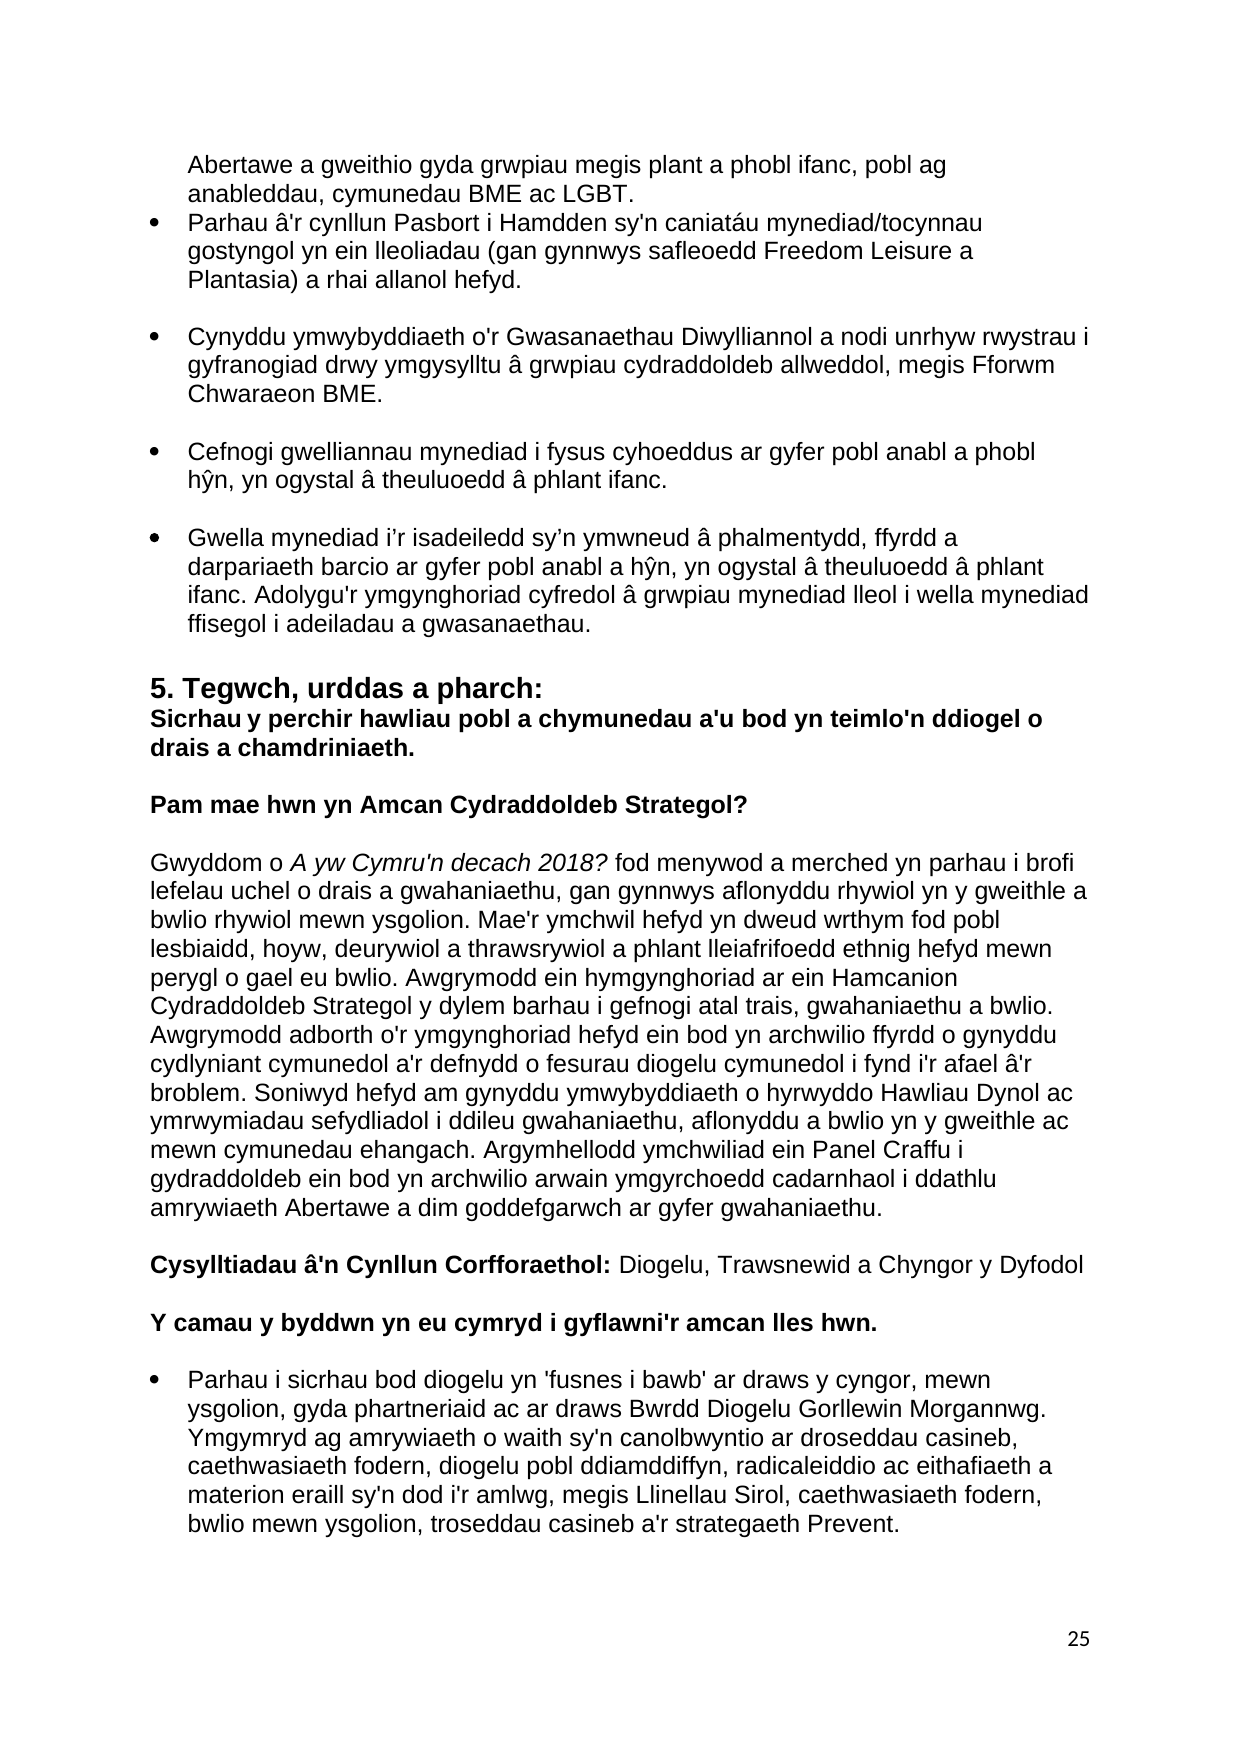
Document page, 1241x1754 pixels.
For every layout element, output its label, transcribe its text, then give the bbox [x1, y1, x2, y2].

list Cynyddu ymwybyddiaeth o'r Gwasanaethau Diwylliannol a nodi unrhyw rwystrau i gyfranogiad drwy ymgysylltu â grwpiau cydraddoldeb allweddol, megis Fforwm Chwaraeon BME. [150, 321, 1090, 408]
text Sicrhau y perchir hawliau pobl a chymunedau a'u bod yn teimlo'n ddiogel o drais a chamdriniaeth. [150, 704, 1090, 762]
text Gwyddom o A yw Cymru'n decach 2018? fod menywod a merched yn parhau i brofi lefelau uchel o drais a gwahaniaethu, gan gynnwys aflonyddu rhywiol yn y gweithle a bwlio rhywiol mewn ysgolion. Mae'r ymchwil hefyd yn dweud wrthym fod pobl lesbiaidd, hoyw, deurywiol a thrawsrywiol a phlant lleiafrifoedd ethnig hefyd mewn perygl o gael eu bwlio. Awgrymodd ein hymgynghoriad ar ein Hamcanion Cydraddoldeb Strategol y dylem barhau i gefnogi atal trais, gwahaniaethu a bwlio. Awgrymodd adborth o'r ymgynghoriad hefyd ein bod yn archwilio ffyrdd o gynyddu cydlyniant cymunedol a'r defnydd o fesurau diogelu cymunedol i fynd i'r afael â'r broblem. Soniwyd hefyd am gynyddu ymwybyddiaeth o hyrwyddo Hawliau Dynol ac ymrwymiadau sefydliadol i ddileu gwahaniaethu, aflonyddu a bwlio yn y gweithle ac mewn cymunedau ehangach. Argymhellodd ymchwiliad ein Panel Craffu i gydraddoldeb ein bod yn archwilio arwain ymgyrchoedd cadarnhaol i ddathlu amrywiaeth Abertawe a dim goddefgarwch ar gyfer gwahaniaethu. [150, 847, 1090, 1221]
list Parhau i sicrhau bod diogelu yn 'fusnes i bawb' ar draws y cyngor, mewn ysgolion, gyda phartneriaid ac ar draws Bwrdd Diogelu Gorllewin Morgannwg. Ymgymryd ag amrywiaeth o waith sy'n canolbwyntio ar droseddau casineb, caethwasiaeth fodern, diogelu pobl ddiamddiffyn, radicaleiddio ac eithafiaeth a materion eraill sy'n dod i'r amlwg, megis Llinellau Sirol, caethwasiaeth fodern, bwlio mewn ysgolion, troseddau casineb a'r strategaeth Prevent. [150, 1365, 1090, 1538]
text Y camau y byddwn yn eu cymryd i gyflawni'r amcan lles hwn. [150, 1307, 1090, 1336]
text 5. Tegwch, urddas a pharch: [150, 671, 1090, 704]
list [150, 150, 1090, 207]
list Cefnogi gwelliannau mynediad i fysus cyhoeddus ar gyfer pobl anabl a phobl hŷn, yn ogystal â theuluoedd â phlant ifanc. [150, 437, 1090, 494]
list Parhau â'r cynllun Pasbort i Hamdden sy'n caniatáu mynediad/tocynnau gostyngol yn ein lleoliadau (gan gynnwys safleoedd Freedom Leisure a Plantasia) a rhai allanol hefyd. [150, 207, 1090, 294]
list Gwella mynediad i’r isadeiledd sy’n ymwneud â phalmentydd, ffyrdd a darpariaeth barcio ar gyfer pobl anabl a hŷn, yn ogystal â theuluoedd â phlant ifanc. Adolygu'r ymgynghoriad cyfredol â grwpiau mynediad lleol i wella mynediad ffisegol i adeiladau a gwasanaethau. [150, 523, 1090, 638]
text Pam mae hwn yn Amcan Cydraddoldeb Strategol? [150, 790, 1090, 819]
text Cysylltiadau â'n Cynllun Corfforaethol: Diogelu, Trawsnewid a Chyngor y Dyfodol [150, 1250, 1090, 1279]
